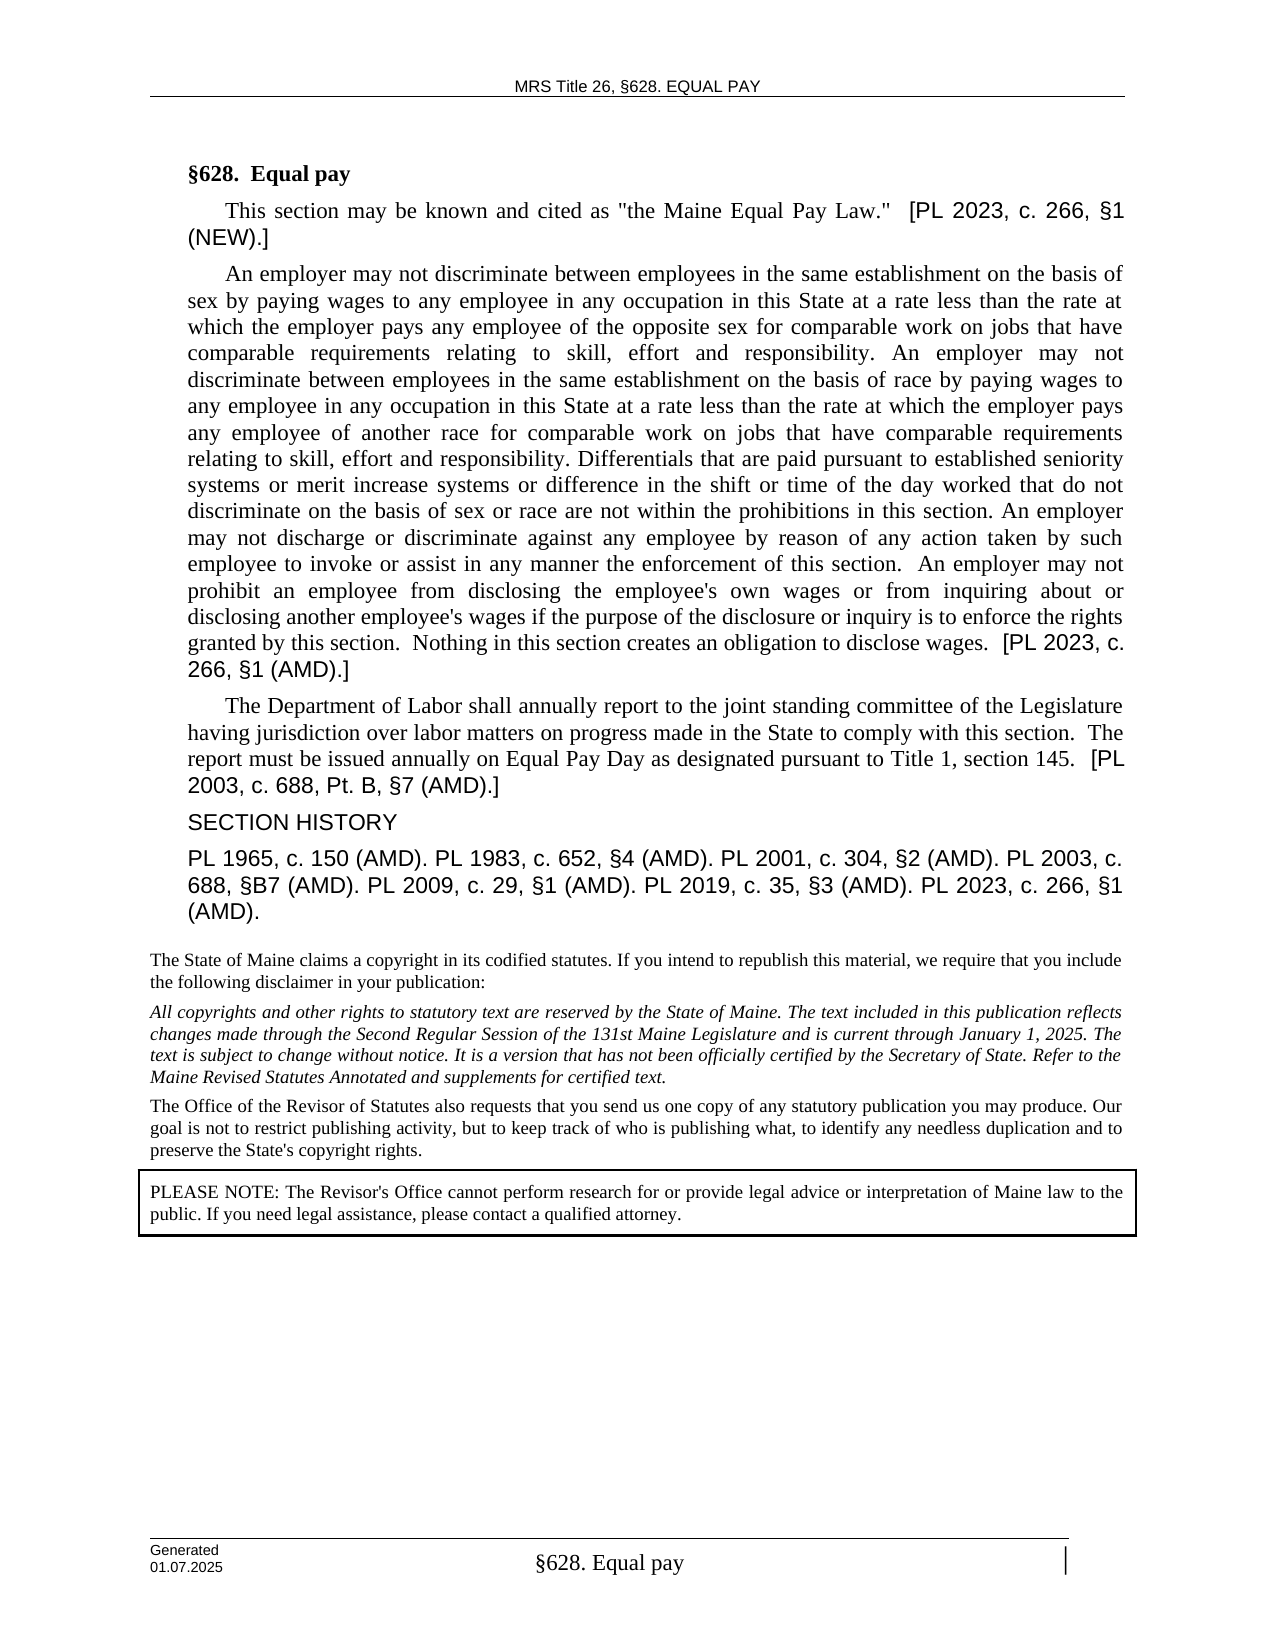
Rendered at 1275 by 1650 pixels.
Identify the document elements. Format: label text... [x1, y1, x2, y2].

text SECTION HISTORY [187, 808, 1125, 835]
text This section may be known and cited as "the Maine Equal Pay Law." [PL 2023, c. 266, §1 (NEW).] [187, 197, 1125, 250]
text The Department of Labor shall annually report to the joint standing committee of the Legislature having jurisdiction over labor matters on progress made in the State to comply with this section. The report must be issued annually on Equal Pay Day as designated pursuant to Title 1, section 145. [PL 2003, c. 688, Pt. B, §7 (AMD).] [187, 693, 1125, 798]
text PL 1965, c. 150 (AMD). PL 1983, c. 652, §4 (AMD). PL 2001, c. 304, §2 (AMD). PL 2003, c. 688, §B7 (AMD). PL 2009, c. 29, §1 (AMD). PL 2019, c. 35, §3 (AMD). PL 2023, c. 266, §1 (AMD). [187, 845, 1125, 924]
text The Office of the Revisor of Statutes also requests that you send us one copy of any statutory publication you may produce. Our goal is not to restrict publishing activity, but to keep track of who is publishing what, to identify any needless duplication and to preserve the State's copyright rights. [150, 1095, 1125, 1160]
text All copyrights and other rights to statutory text are reserved by the State of Maine. The text included in this publication reflects changes made through the Second Regular Session of the 131st Maine Legislature and is current through January 1, 2025 . The text is subject to change without notice. It is a version that has not been officially certified by the Secretary of State. Refer to the Maine Revised Statutes Annotated and supplements for certified text. [150, 1001, 1125, 1087]
text An employer may not discriminate between employees in the same establishment on the basis of sex by paying wages to any employee in any occupation in this State at a rate less than the rate at which the employer pays any employee of the opposite sex for comparable work on jobs that have comparable requirements relating to skill, effort and responsibility. An employer may not discriminate between employees in the same establishment on the basis of race by paying wages to any employee in any occupation in this State at a rate less than the rate at which the employer pays any employee of another race for comparable work on jobs that have comparable requirements relating to skill, effort and responsibility. Differentials that are paid pursuant to established seniority systems or merit increase systems or difference in the shift or time of the day worked that do not discriminate on the basis of sex or race are not within the prohibitions in this section. An employer may not discharge or discriminate against any employee by reason of any action taken by such employee to invoke or assist in any manner the enforcement of this section. An employer may not prohibit an employee from disclosing the employee's own wages or from inquiring about or disclosing another employee's wages if the purpose of the disclosure or inquiry is to enforce the rights granted by this section. Nothing in this section creates an obligation to disclose wages. [PL 2023, c. 266, §1 (AMD).] [187, 260, 1125, 682]
text PLEASE NOTE: The Revisor's Office cannot perform research for or provide legal advice or interpretation of Maine law to the public. If you need legal assistance, please contact a qualified attorney. [140, 1171, 1135, 1234]
text The State of Maine claims a copyright in its codified statutes. If you intend to republish this material, we require that you include the following disclaimer in your publication: [150, 949, 1125, 992]
text §628. Equal pay [187, 160, 1125, 187]
